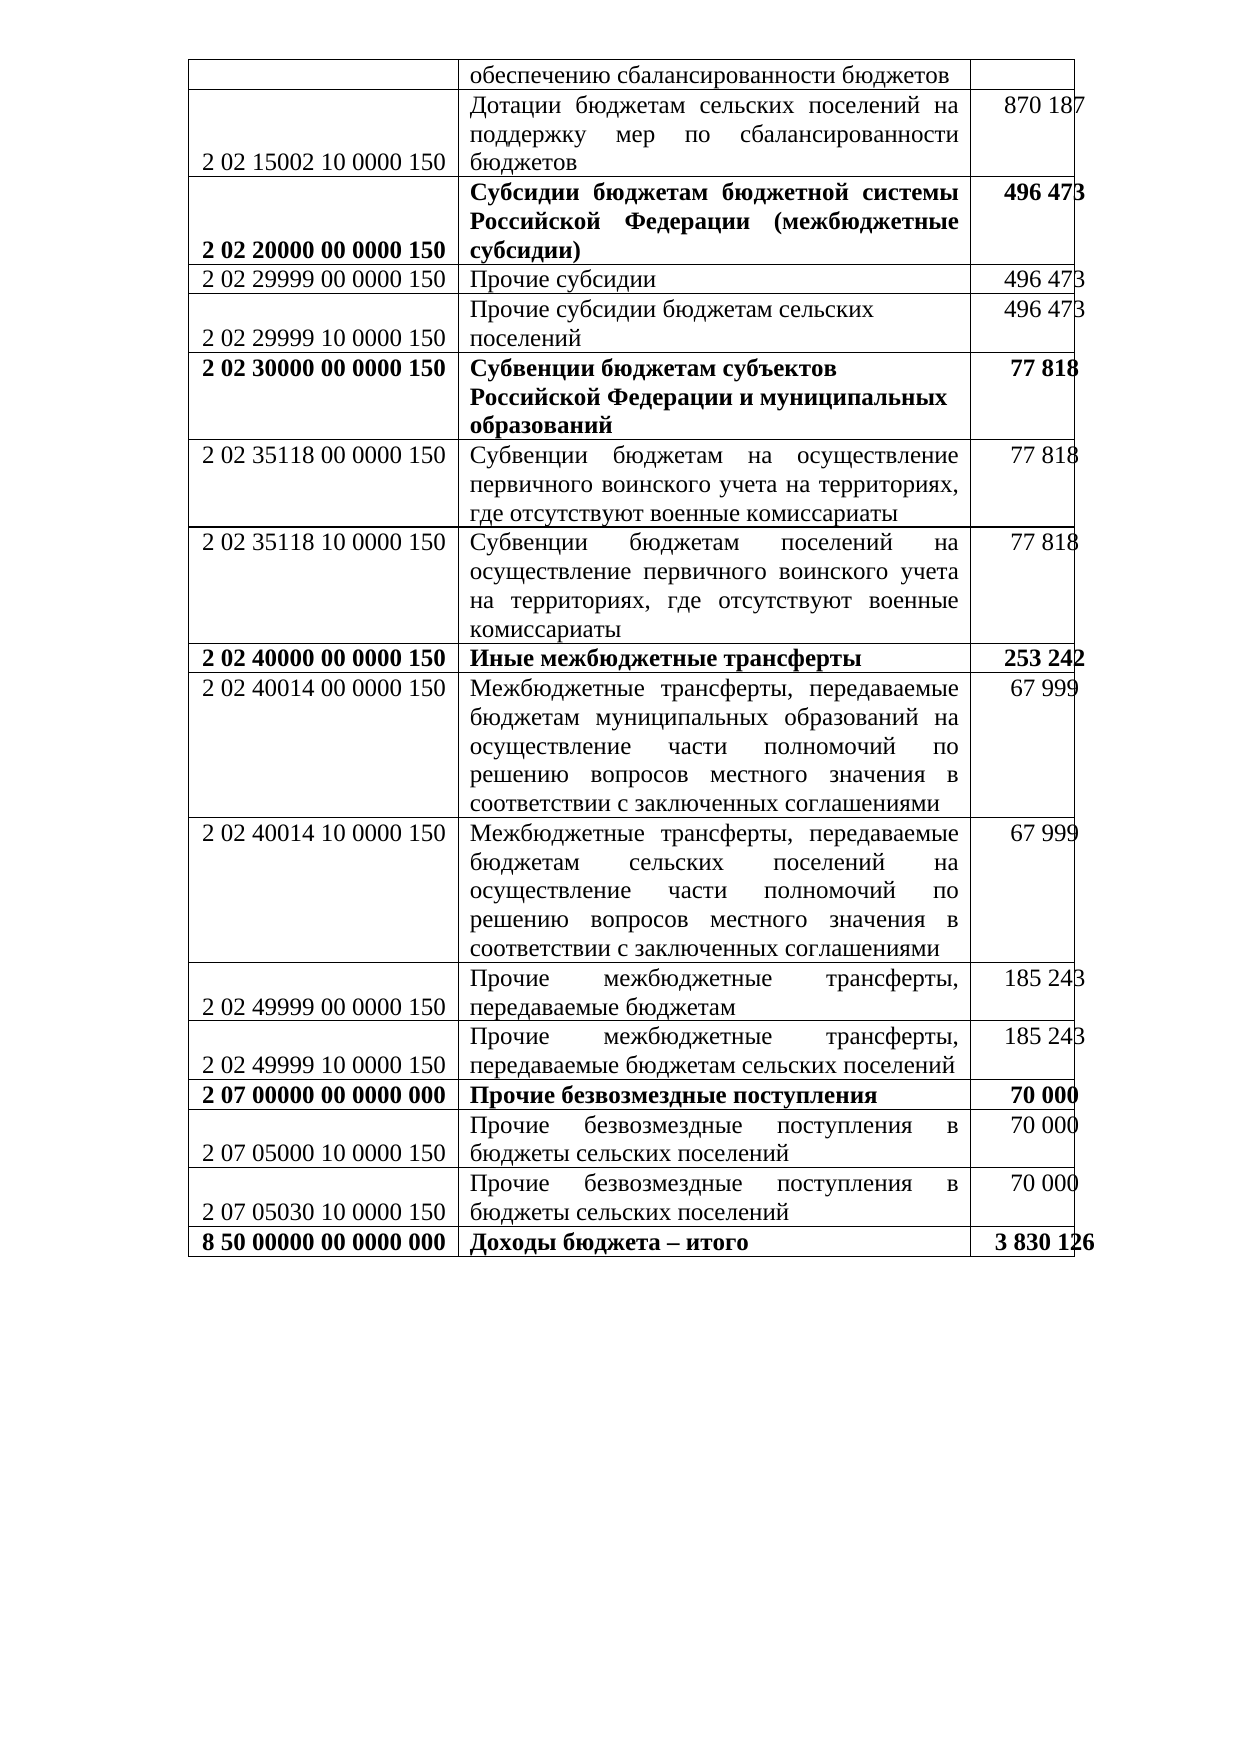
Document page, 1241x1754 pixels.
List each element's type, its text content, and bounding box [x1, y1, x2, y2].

table_header (рублей) [98, 59, 1074, 1388]
